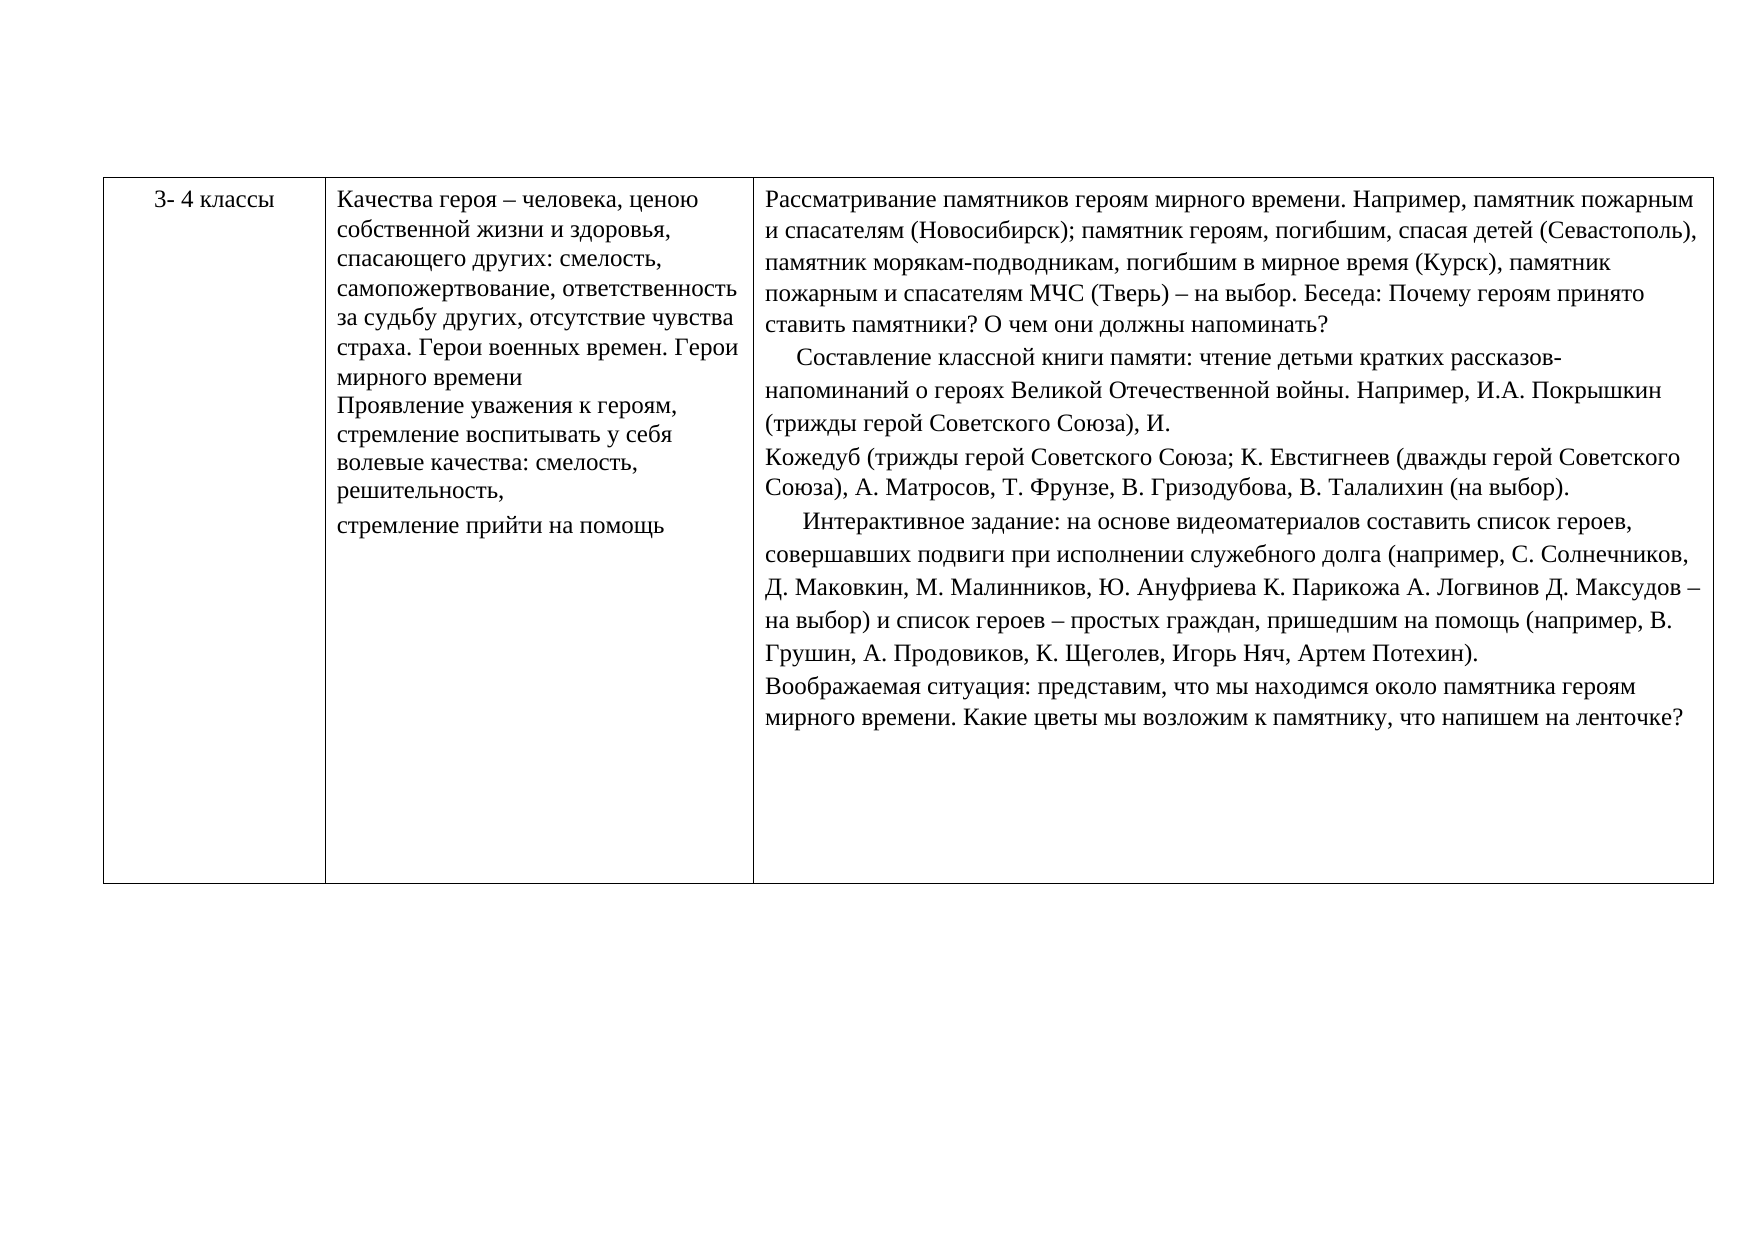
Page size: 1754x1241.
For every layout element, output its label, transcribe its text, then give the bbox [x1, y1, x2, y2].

table_cell Рассматривание памятников героям мирного времени. Например, памятник пожарным и спасателям (Новосибирск); памятник героям, погибшим, спасая детей (Севастополь), памятник морякам-подводникам, погибшим в мирное время (Курск), памятник пожарным и спасателям МЧС (Тверь) – на выбор. Беседа: Почему героям принято ставить памятники? О чем они должны напоминать? Составление классной книги памяти: чтение детьми кратких рассказов-напоминаний о героях Великой Отечественной войны. Например, И.А. Покрышкин (трижды герой Советского Союза), И. Кожедуб (трижды герой Советского Союза; К. Евстигнеев (дважды герой Советского Союза), А. Матросов, Т. Фрунзе, В. Гризодубова, В. Талалихин (на выбор). Интерактивное задание: на основе видеоматериалов составить список героев, совершавших подвиги при исполнении служебного долга (например, С. Солнечников, Д. Маковкин, М. Малинников, Ю. Ануфриева К. Парикожа А. Логвинов Д. Максудов – на выбор) и список героев – простых граждан, пришедшим на помощь (например, В. Грушин, А. Продовиков, К. Щеголев, Игорь Няч, Артем Потехин). Воображаемая ситуация: представим, что мы находимся около памятника героям мирного времени. Какие цветы мы возложим к памятнику, что напишем на ленточке? [754, 178, 1713, 883]
table_cell 3- 4 классы [104, 178, 325, 883]
table_cell Качества героя – человека, ценою собственной жизни и здоровья, спасающего других: смелость, самопожертвование, ответственность за судьбу других, отсутствие чувства страха. Герои военных времен. Герои мирного времени Проявление уважения к героям, стремление воспитывать у себя волевые качества: смелость, решительность, стремление прийти на помощь [326, 178, 753, 883]
